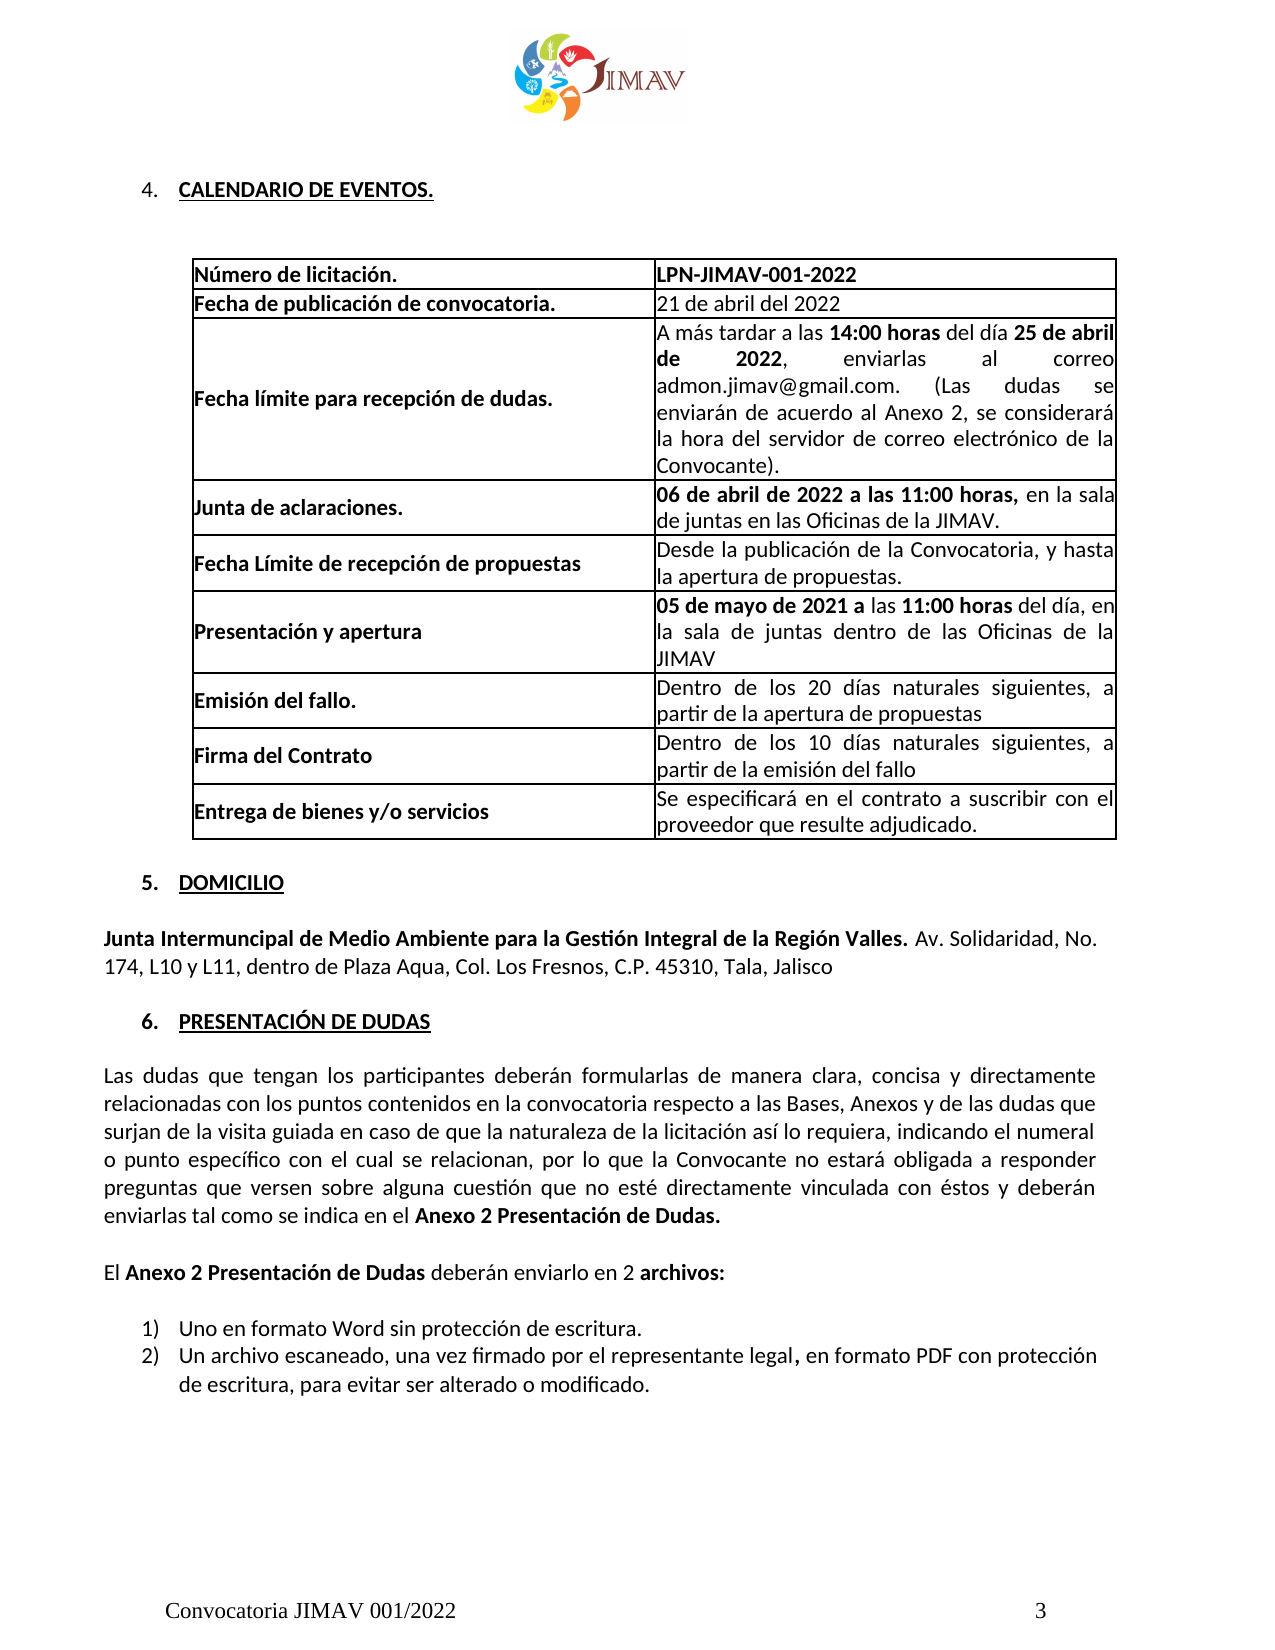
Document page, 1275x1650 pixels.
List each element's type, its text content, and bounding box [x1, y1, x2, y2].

table_cell Junta de aclaraciones. [194, 481, 654, 534]
text Las dudas que tengan los participantes deberán formularlas de manera clara, concisa y directamente relacionadas con los puntos contenidos en la convocatoria respecto a las Bases, Anexos y de las dudas que surjan de la visita guiada en caso de que la naturaleza de la licitación así lo requiera, indicando el numeral o punto específico con el cual se relacionan, por lo que la Convocante no estará obligada a responder preguntas que versen sobre alguna cuestión que no esté directamente vinculada con éstos y deberán enviarlas tal como se indica en el Anexo 2 Presentación de Dudas. [103, 1061, 1098, 1229]
table_header LPN-JIMAV-001-2022 [656, 260, 1115, 288]
list CALENDARIO DE EVENTOS. [141, 176, 1092, 204]
table_cell Fecha Límite de recepción de propuestas [194, 536, 654, 590]
picture [507, 28, 689, 122]
table_cell Dentro de los 10 días naturales siguientes, a partir de la emisión del fallo [656, 729, 1115, 783]
table_cell Dentro de los 20 días naturales siguientes, a partir de la apertura de propuestas [656, 674, 1115, 727]
table_cell Desde la publicación de la Convocatoria, y hasta la apertura de propuestas. [656, 536, 1115, 590]
table_cell Fecha de publicación de convocatoria. [194, 290, 654, 317]
table_cell Fecha límite para recepción de dudas. [194, 319, 654, 479]
table_cell A más tardar a las 14:00 horas del día 25 de abril de 2022, enviarlas al correo admon.jimav@gmail.com. (Las dudas se enviarán de acuerdo al Anexo 2, se considerará la hora del servidor de correo electrónico de la Convocante). [656, 319, 1115, 479]
list Uno en formato Word sin protección de escritura. [141, 1314, 1098, 1342]
text El Anexo 2 Presentación de Dudas deberán enviarlo en 2 archivos: [103, 1258, 1098, 1286]
table_cell 21 de abril del 2022 [656, 290, 1115, 317]
text Junta Intermuncipal de Medio Ambiente para la Gestión Integral de la Región Valles. Av. Solidaridad, No. 174, L10 y L11, dentro de Plaza Aqua, Col. Los Fresnos, C.P. 45310, Tala, Jalisco [103, 924, 1098, 980]
table_cell 06 de abril de 2022 a las 11:00 horas, en la sala de juntas en las Oficinas de la JIMAV. [656, 481, 1115, 534]
table_header Número de licitación. [194, 260, 654, 288]
table_cell 05 de mayo de 2021 a las 11:00 horas del día, en la sala de juntas dentro de las Oficinas de la JIMAV [656, 592, 1115, 672]
list DOMICILIO [141, 868, 1098, 896]
table_cell Presentación y apertura [194, 592, 654, 672]
table_cell Entrega de bienes y/o servicios [194, 785, 654, 838]
list Un archivo escaneado, una vez firmado por el representante legal, en formato PDF con protección de escritura, para evitar ser alterado o modificado. [141, 1342, 1098, 1398]
table_cell Emisión del fallo. [194, 674, 654, 727]
list PRESENTACIÓN DE DUDAS [141, 1008, 1092, 1035]
table_cell Firma del Contrato [194, 729, 654, 783]
table_cell Se especificará en el contrato a suscribir con el proveedor que resulte adjudicado. [656, 785, 1115, 838]
